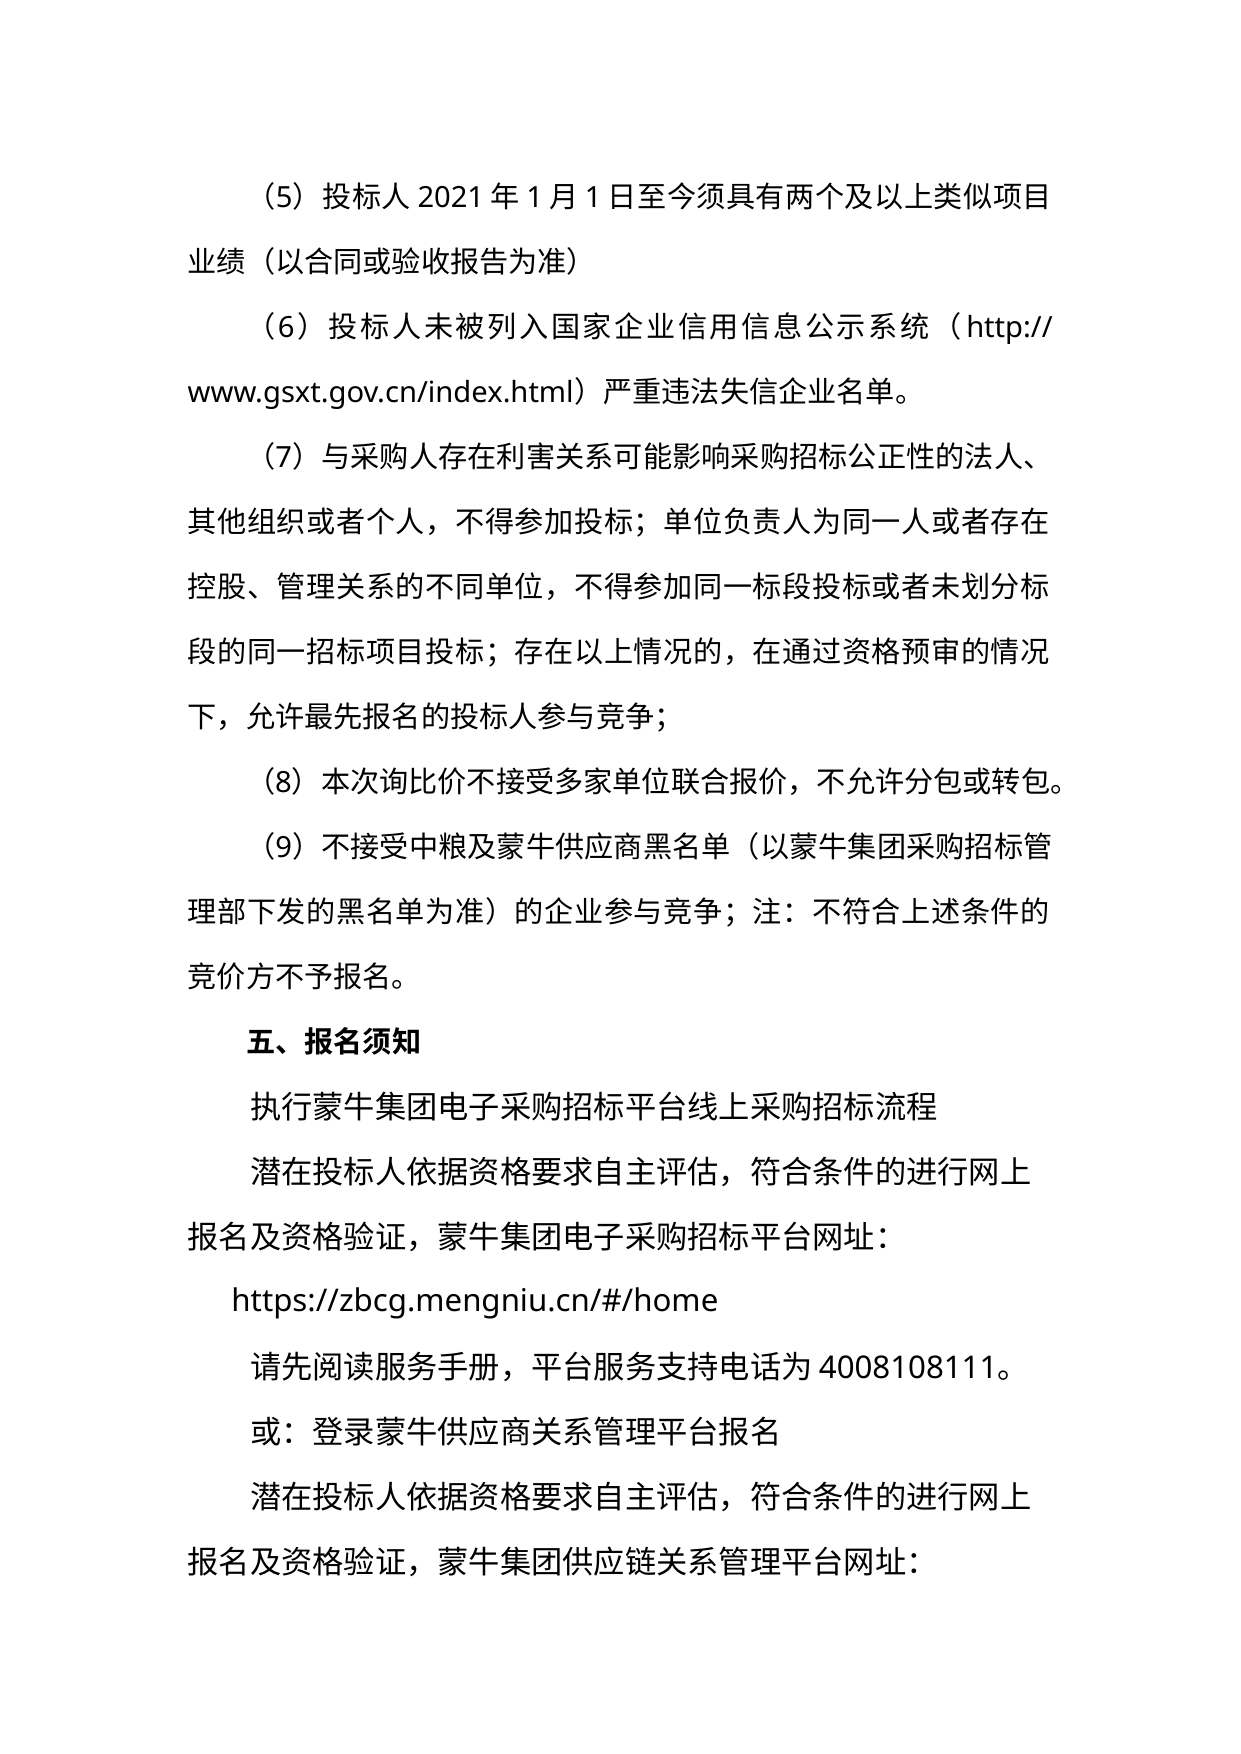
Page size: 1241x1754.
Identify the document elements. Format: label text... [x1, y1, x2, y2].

text 五、报名须知 [187, 1007, 1053, 1072]
text （7）与采购人存在利害关系可能影响采购招标公正性的法人、其他组织或者个人，不得参加投标；单位负责人为同一人或者存在控股、管理关系的不同单位，不得参加同一标段投标或者未划分标段的同一招标项目投标；存在以上情况的，在通过资格预审的情况下，允许最先报名的投标人参与竞争； [187, 422, 1053, 747]
text 执行蒙牛集团电子采购招标平台线上采购招标流程 [187, 1072, 1053, 1137]
text （6）投标人未被列入国家企业信用信息公示系统（http://www.gsxt.gov.cn/index.html）严重违法失信企业名单。 [187, 292, 1053, 422]
text 或：登录蒙牛供应商关系管理平台报名 [187, 1397, 1053, 1462]
text https://zbcg.mengniu.cn/#/home [187, 1267, 1053, 1332]
text 潜在投标人依据资格要求自主评估，符合条件的进行网上报名及资格验证，蒙牛集团电子采购招标平台网址： [187, 1137, 1053, 1267]
text （5）投标人2021年1月1日至今须具有两个及以上类似项目业绩（以合同或验收报告为准） [187, 162, 1053, 292]
text 请先阅读服务手册，平台服务支持电话为4008108111。 [187, 1332, 1053, 1397]
text （9）不接受中粮及蒙牛供应商黑名单（以蒙牛集团采购招标管理部下发的黑名单为准）的企业参与竞争；注：不符合上述条件的竞价方不予报名。 [187, 812, 1053, 1007]
text （8）本次询比价不接受多家单位联合报价，不允许分包或转包。 [187, 747, 1053, 812]
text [187, 1462, 1053, 1592]
